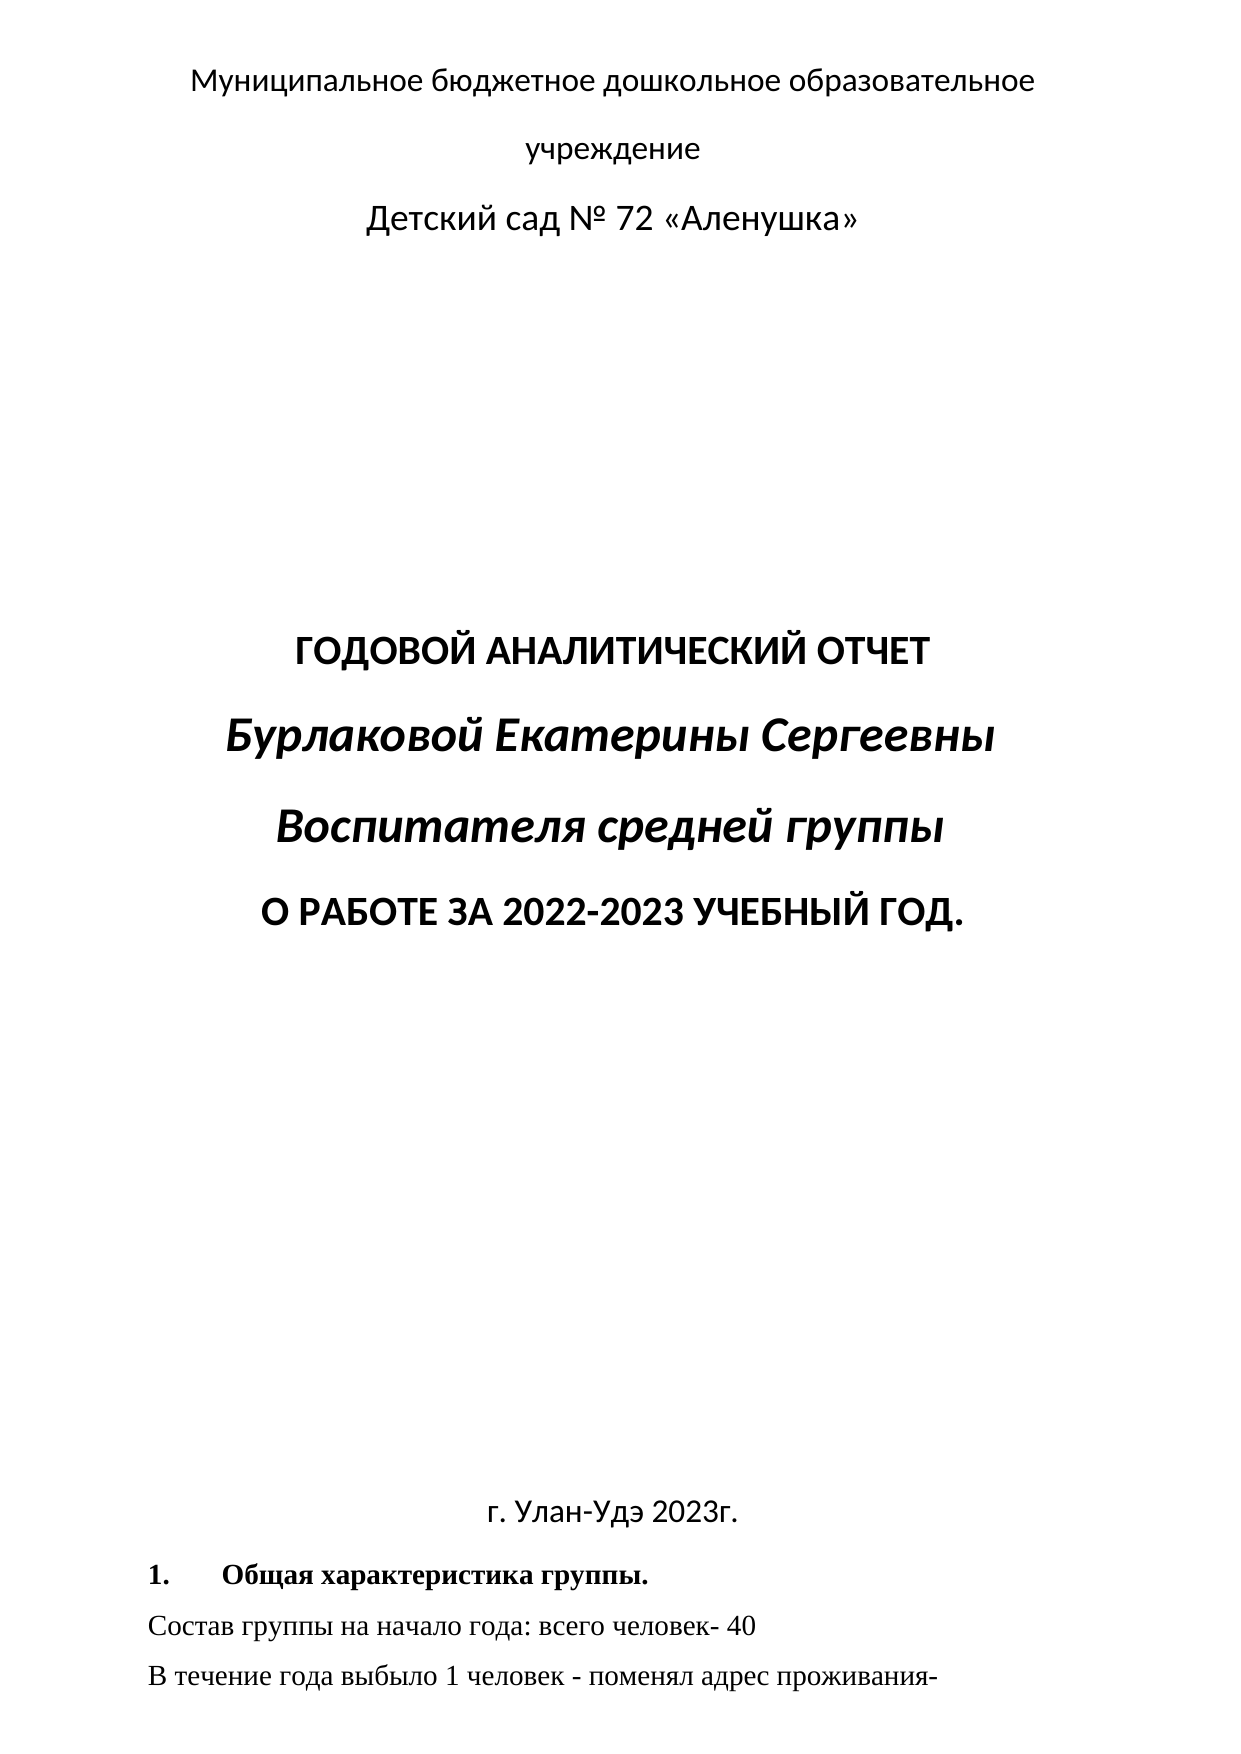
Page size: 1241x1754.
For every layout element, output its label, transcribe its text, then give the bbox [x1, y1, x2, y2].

text ГОДОВОЙ АНАЛИТИЧЕСКИЙ ОТЧЕТ [74, 624, 1152, 674]
list Общая характеристика группы. [74, 1557, 1152, 1591]
text г. Улан-Удэ 2023г. [74, 1490, 1152, 1531]
text Муниципальное бюджетное дошкольное образовательное [74, 59, 1152, 100]
text Детский сад № 72 «Аленушка» [74, 194, 1152, 240]
text учреждение [74, 127, 1152, 167]
text Бурлаковой Екатерины Сергеевны [74, 703, 1152, 764]
text Состав группы на начало года: всего человек- 40 [74, 1608, 1152, 1641]
text О РАБОТЕ ЗА 2022-2023 УЧЕБНЫЙ ГОД. [74, 885, 1152, 936]
text В течение года выбыло 1 человек - поменял адрес проживания- [74, 1658, 1152, 1692]
text Воспитателя средней группы [74, 794, 1152, 855]
